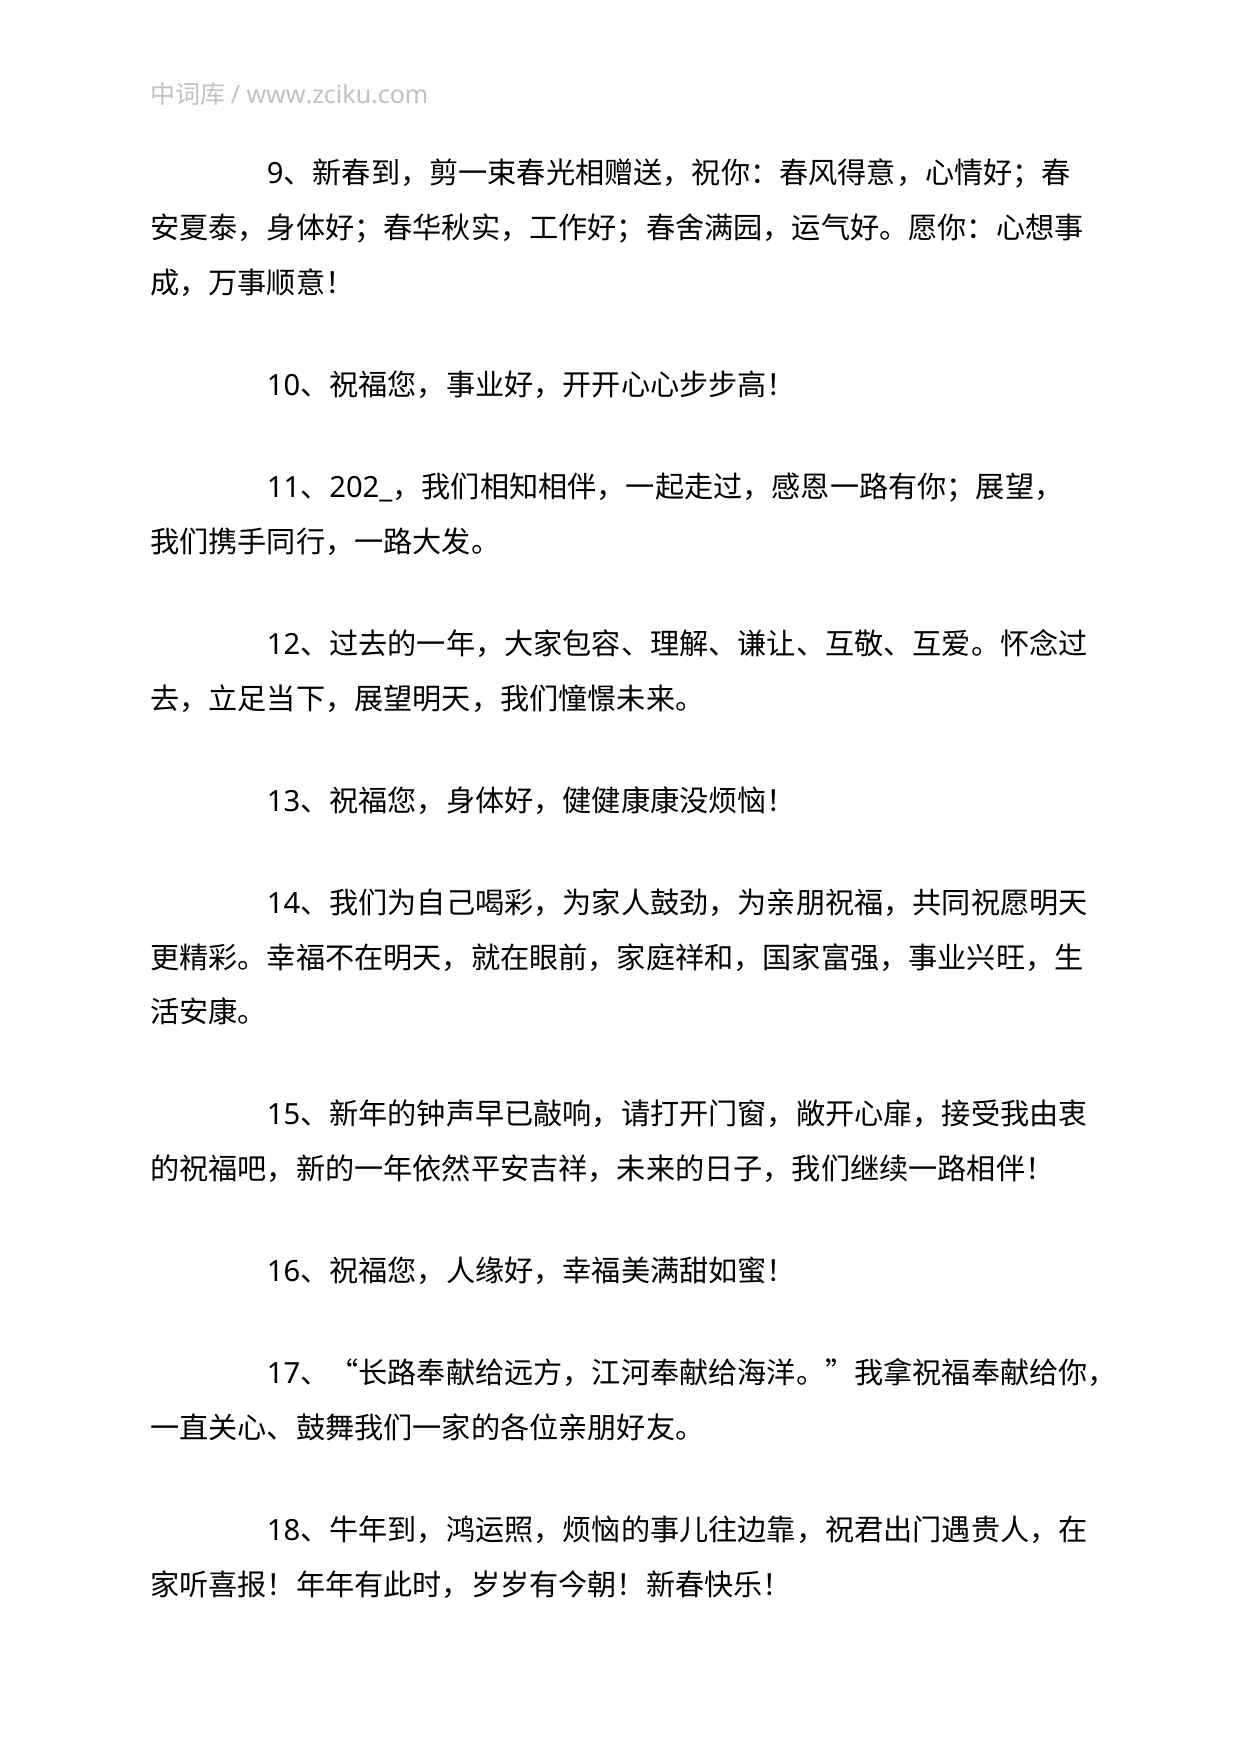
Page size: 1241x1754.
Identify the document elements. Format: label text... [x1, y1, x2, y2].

text 17、“长路奉献给远方，江河奉献给海洋。”我拿祝福奉献给你，一直关心、鼓舞我们一家的各位亲朋好友。 [150, 1349, 1090, 1447]
text 13、祝福您，身体好，健健康康没烦恼！ [150, 777, 1090, 819]
text 12、过去的一年，大家包容、理解、谦让、互敬、互爱。怀念过去，立足当下，展望明天，我们憧憬未来。 [150, 620, 1090, 718]
text 11、202_，我们相知相伴，一起走过，感恩一路有你；展望，我们携手同行，一路大发。 [150, 464, 1090, 561]
text 18、牛年到，鸿运照，烦恼的事儿往边靠，祝君出门遇贵人，在家听喜报！年年有此时，岁岁有今朝！新春快乐！ [150, 1506, 1090, 1604]
text 10、祝福您，事业好，开开心心步步高！ [150, 362, 1090, 404]
text 9、新春到，剪一束春光相赠送，祝你：春风得意，心情好；春安夏泰，身体好；春华秋实，工作好；春舍满园，运气好。愿你：心想事成，万事顺意！ [150, 150, 1090, 302]
text 15、新年的钟声早已敲响，请打开门窗，敞开心扉，接受我由衷的祝福吧，新的一年依然平安吉祥，未来的日子，我们继续一路相伴！ [150, 1091, 1090, 1188]
text 16、祝福您，人缘好，幸福美满甜如蜜！ [150, 1248, 1090, 1290]
text 14、我们为自己喝彩，为家人鼓劲，为亲朋祝福，共同祝愿明天更精彩。幸福不在明天，就在眼前，家庭祥和，国家富强，事业兴旺，生活安康。 [150, 879, 1090, 1031]
